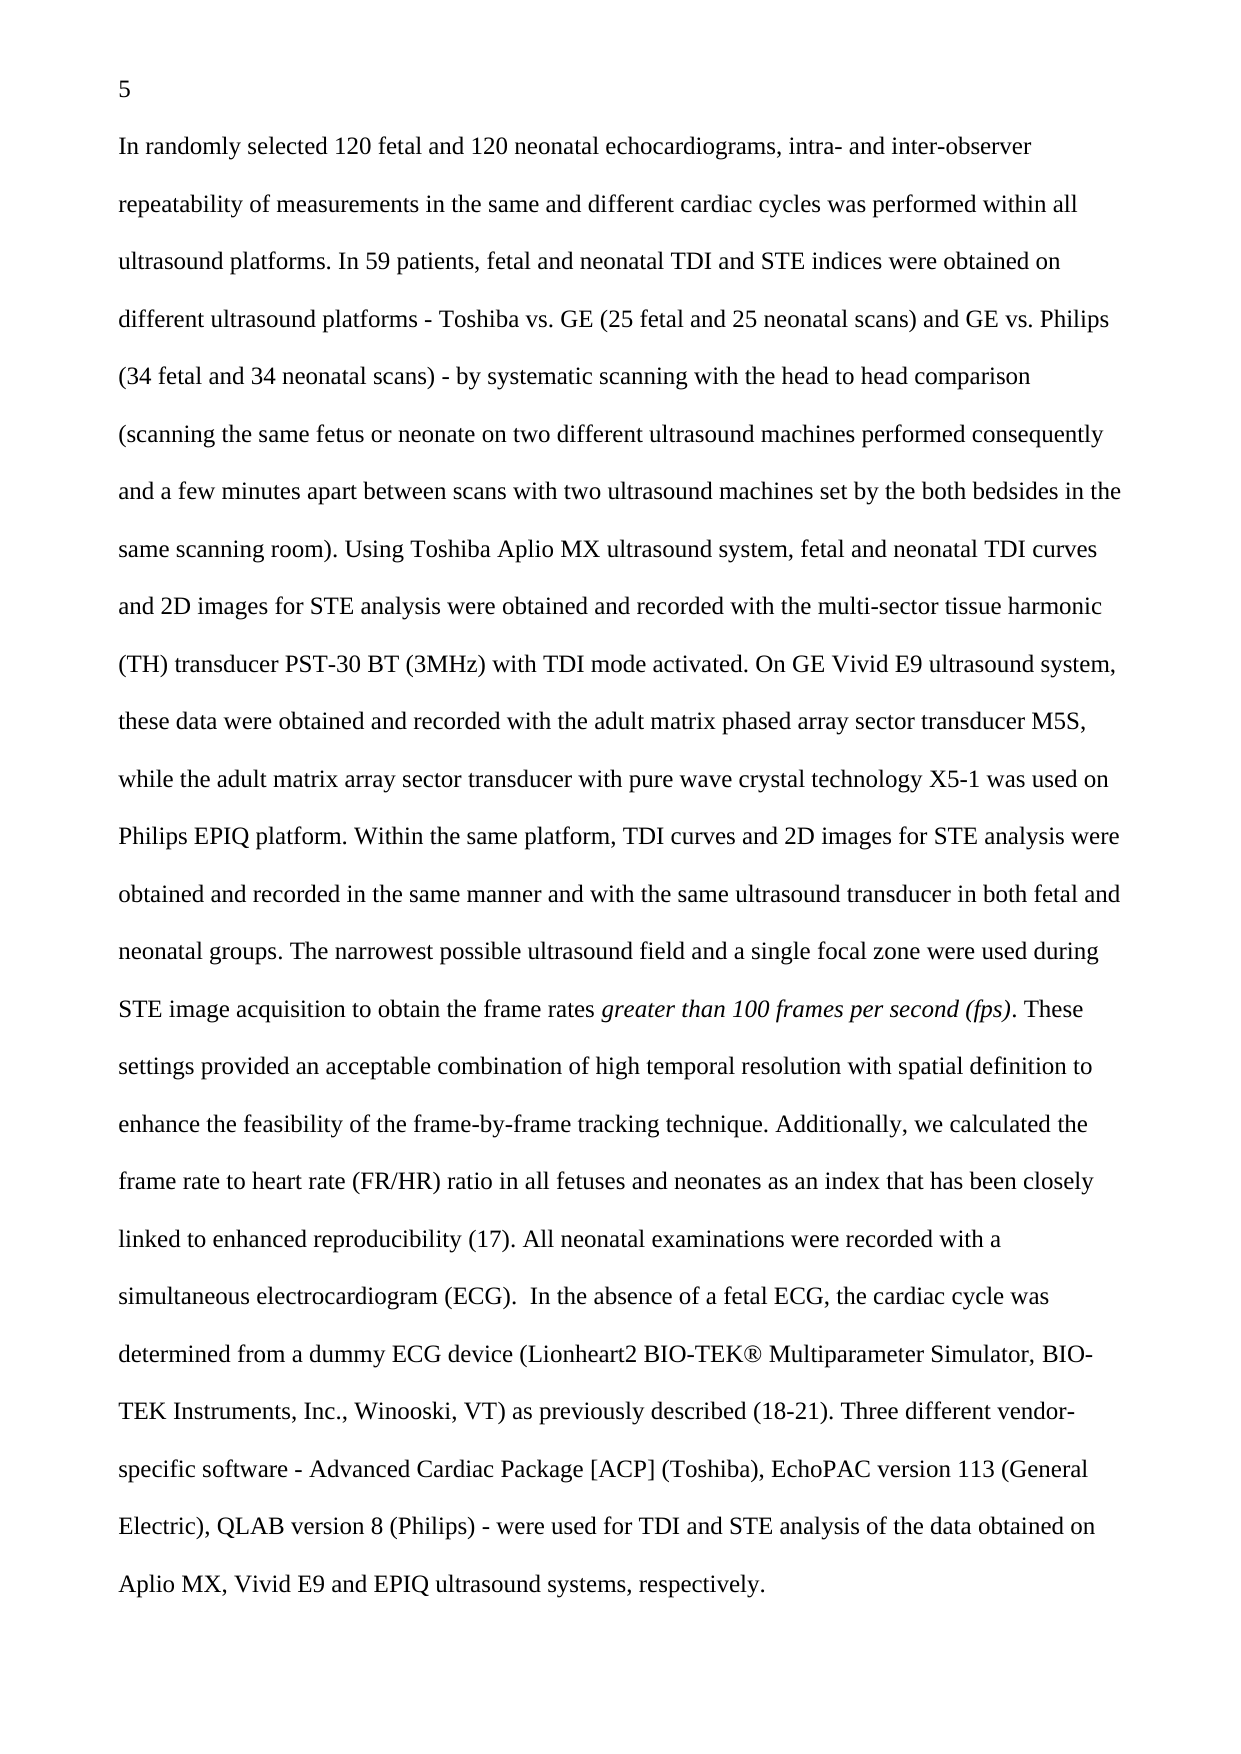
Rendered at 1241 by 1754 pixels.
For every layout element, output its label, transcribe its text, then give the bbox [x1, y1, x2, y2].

text In randomly selected 120 fetal and 120 neonatal echocardiograms, intra- and inter-observer repeatability of measurements in the same and different cardiac cycles was performed within all ultrasound platforms. In 59 patients, fetal and neonatal TDI and STE indices were obtained on different ultrasound platforms - Toshiba vs. GE (25 fetal and 25 neonatal scans) and GE vs. Philips (34 fetal and 34 neonatal scans) - by systematic scanning with the head to head comparison (scanning the same fetus or neonate on two different ultrasound machines performed consequently and a few minutes apart between scans with two ultrasound machines set by the both bedsides in the same scanning room). Using Toshiba Aplio MX ultrasound system, fetal and neonatal TDI curves and 2D images for STE analysis were obtained and recorded with the multi-sector tissue harmonic (TH) transducer PST-30 BT (3MHz) with TDI mode activated. On GE Vivid E9 ultrasound system, these data were obtained and recorded with the adult matrix phased array sector transducer M5S, while the adult matrix array sector transducer with pure wave crystal technology X5-1 was used on Philips EPIQ platform. Within the same platform, TDI curves and 2D images for STE analysis were obtained and recorded in the same manner and with the same ultrasound transducer in both fetal and neonatal groups. The narrowest possible ultrasound field and a single focal zone were used during STE image acquisition to obtain the frame rates greater than 100 frames per second (fps). These settings provided an acceptable combination of high temporal resolution with spatial definition to enhance the feasibility of the frame-by-frame tracking technique. Additionally, we calculated the frame rate to heart rate (FR/HR) ratio in all fetuses and neonates as an index that has been closely linked to enhanced reproducibility (17). All neonatal examinations were recorded with a simultaneous electrocardiogram (ECG). In the absence of a fetal ECG, the cardiac cycle was determined from a dummy ECG device (Lionheart2 BIO-TEK® Multiparameter Simulator, BIO-TEK Instruments, Inc., Winooski, VT) as previously described (18-21). Three different vendor-specific software - Advanced Cardiac Package [ACP] (Toshiba), EchoPAC version 113 (General Electric), QLAB version 8 (Philips) - were used for TDI and STE analysis of the data obtained on Aplio MX, Vivid E9 and EPIQ ultrasound systems, respectively. [118, 131, 1122, 1598]
